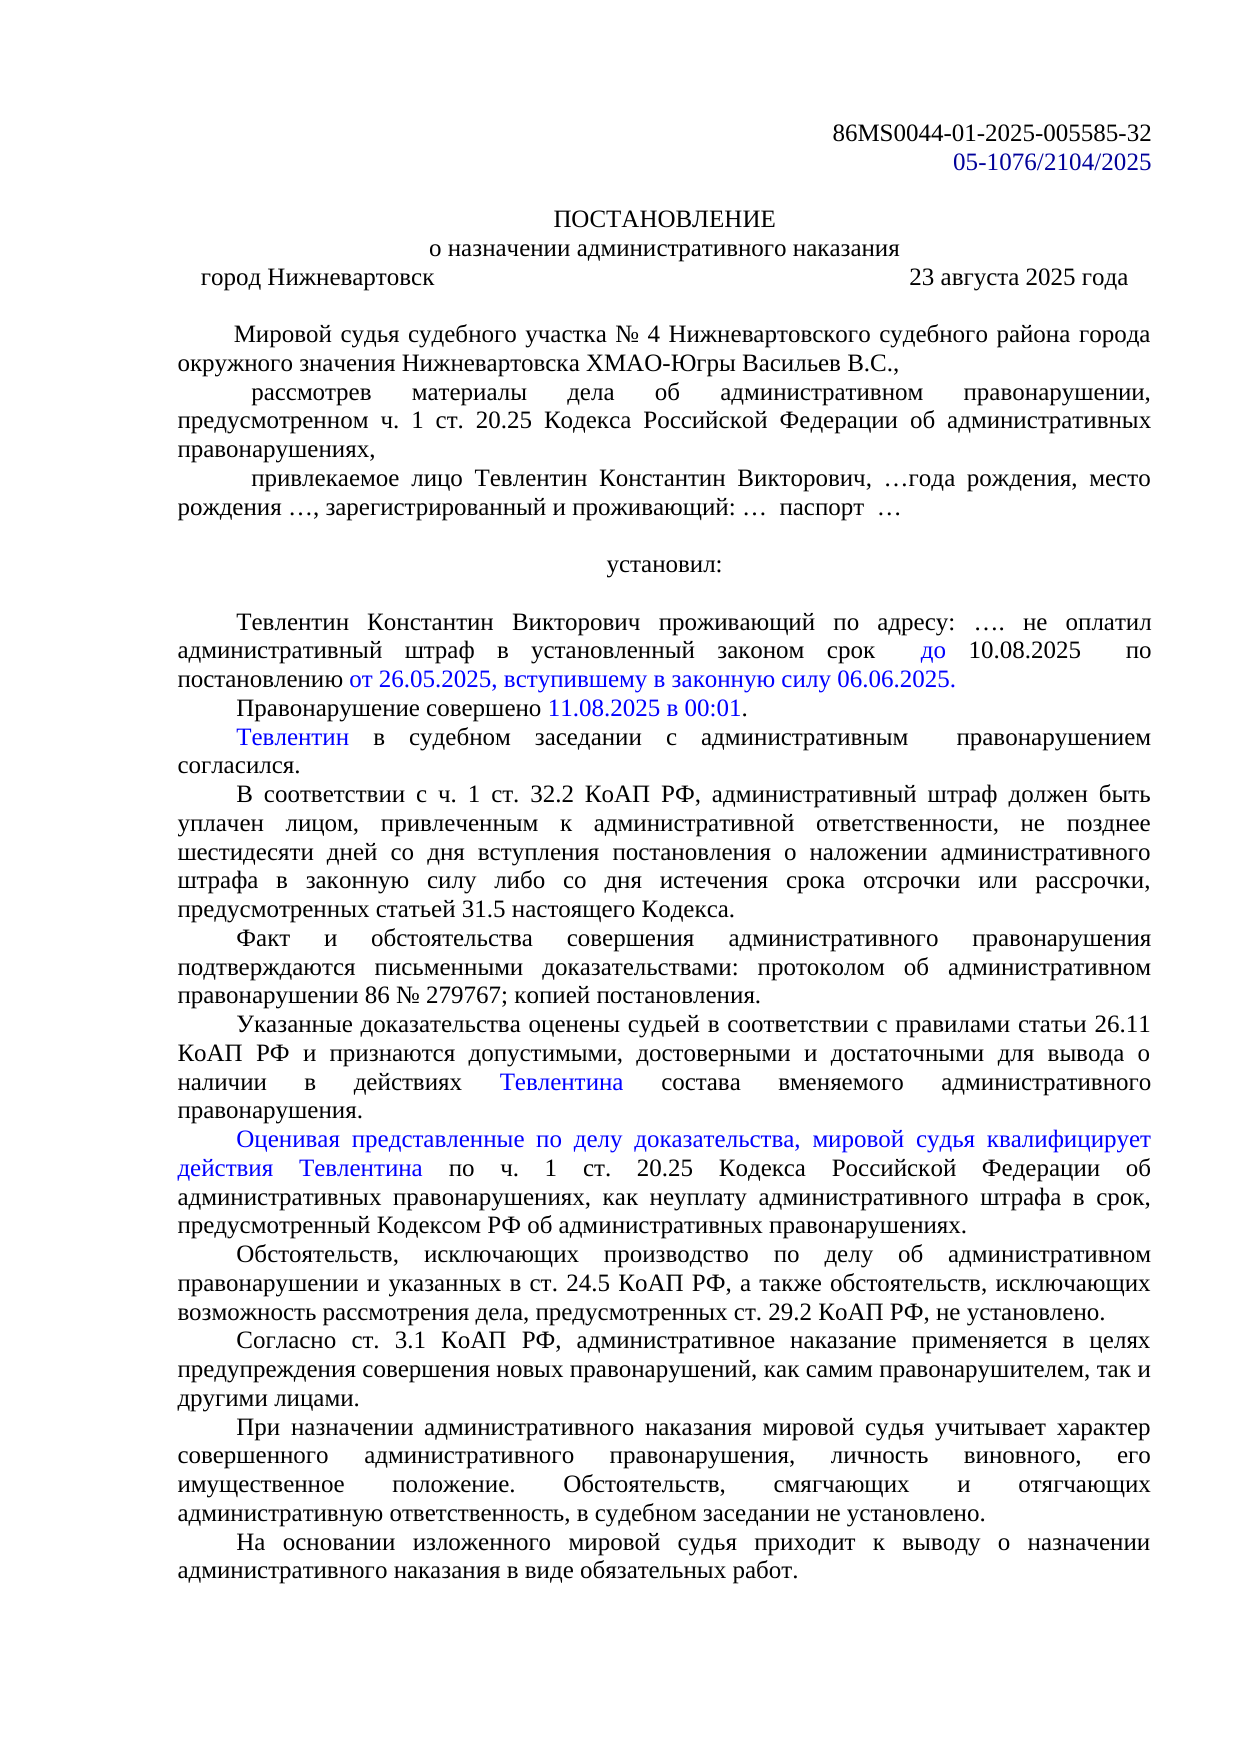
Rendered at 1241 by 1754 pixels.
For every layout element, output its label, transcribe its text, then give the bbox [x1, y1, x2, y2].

text Указанные доказательства оценены судьей в соответствии с правилами статьи 26.11 КоАП РФ и признаются допустимыми, достоверными и достаточными для вывода о наличии в действиях Тевлентина состава вменяемого административного правонарушения. [177, 1009, 1152, 1124]
text о назначении административного наказания [177, 233, 1152, 262]
text При назначении административного наказания мировой судья учитывает характер совершенного административного правонарушения, личность виновного, его имущественное положение. Обстоятельств, смягчающих и отягчающих административную ответственность, в судебном заседании не установлено. [177, 1412, 1152, 1527]
text Оценивая представленные по делу доказательства, мировой судья квалифицирует действия Тевлентина по ч. 1 ст. 20.25 Кодекса Российской Федерации об административных правонарушениях, как неуплату административного штрафа в срок, предусмотренный Кодексом РФ об административных правонарушениях. [177, 1124, 1152, 1239]
text установил: [177, 549, 1152, 578]
text 05-1076/2104/2025 [177, 147, 1152, 176]
text Тевлентин в судебном заседании с административным правонарушением согласился. [177, 722, 1152, 779]
text привлекаемое лицо Тевлентин Константин Викторович, …года рождения, место рождения …, зарегистрированный и проживающий: … паспорт … [177, 463, 1152, 521]
text На основании изложенного мировой судья приходит к выводу о назначении административного наказания в виде обязательных работ. [177, 1527, 1152, 1584]
text 86MS0044-01-2025-005585-32 [177, 118, 1152, 147]
text Факт и обстоятельства совершения административного правонарушения подтверждаются письменными доказательствами: протоколом об административном правонарушении 86 № 279767; копией постановления. [177, 923, 1152, 1009]
text рассмотрев материалы дела об административном правонарушении, предусмотренном ч. 1 ст. 20.25 Кодекса Российской Федерации об административных правонарушениях, [177, 377, 1152, 463]
text Обстоятельств, исключающих производство по делу об административном правонарушении и указанных в ст. 24.5 КоАП РФ, а также обстоятельств, исключающих возможность рассмотрения дела, предусмотренных ст. 29.2 КоАП РФ, не установлено. [177, 1239, 1152, 1326]
text ПОСТАНОВЛЕНИЕ [177, 204, 1152, 233]
text город Нижневартовск 23 августа 2025 года [177, 262, 1152, 291]
text Согласно ст. 3.1 КоАП РФ, административное наказание применяется в целях предупреждения совершения новых правонарушений, как самим правонарушителем, так и другими лицами. [177, 1326, 1152, 1412]
text В соответствии с ч. 1 ст. 32.2 КоАП РФ, административный штраф должен быть уплачен лицом, привлеченным к административной ответственности, не позднее шестидесяти дней со дня вступления постановления о наложении административного штрафа в законную силу либо со дня истечения срока отсрочки или рассрочки, предусмотренных статьей 31.5 настоящего Кодекса. [177, 779, 1152, 923]
text Правонарушение совершено 11.08.2025 в 00:01. [177, 693, 1152, 722]
text Тевлентин Константин Викторович проживающий по адресу: …. не оплатил административный штраф в установленный законом срок до 10.08.2025 по постановлению от 26.05.2025, вступившему в законную силу 06.06.2025. [177, 607, 1152, 693]
text Мировой судья судебного участка № 4 Нижневартовского судебного района города окружного значения Нижневартовска ХМАО-Югры Васильев В.С., [177, 319, 1152, 377]
